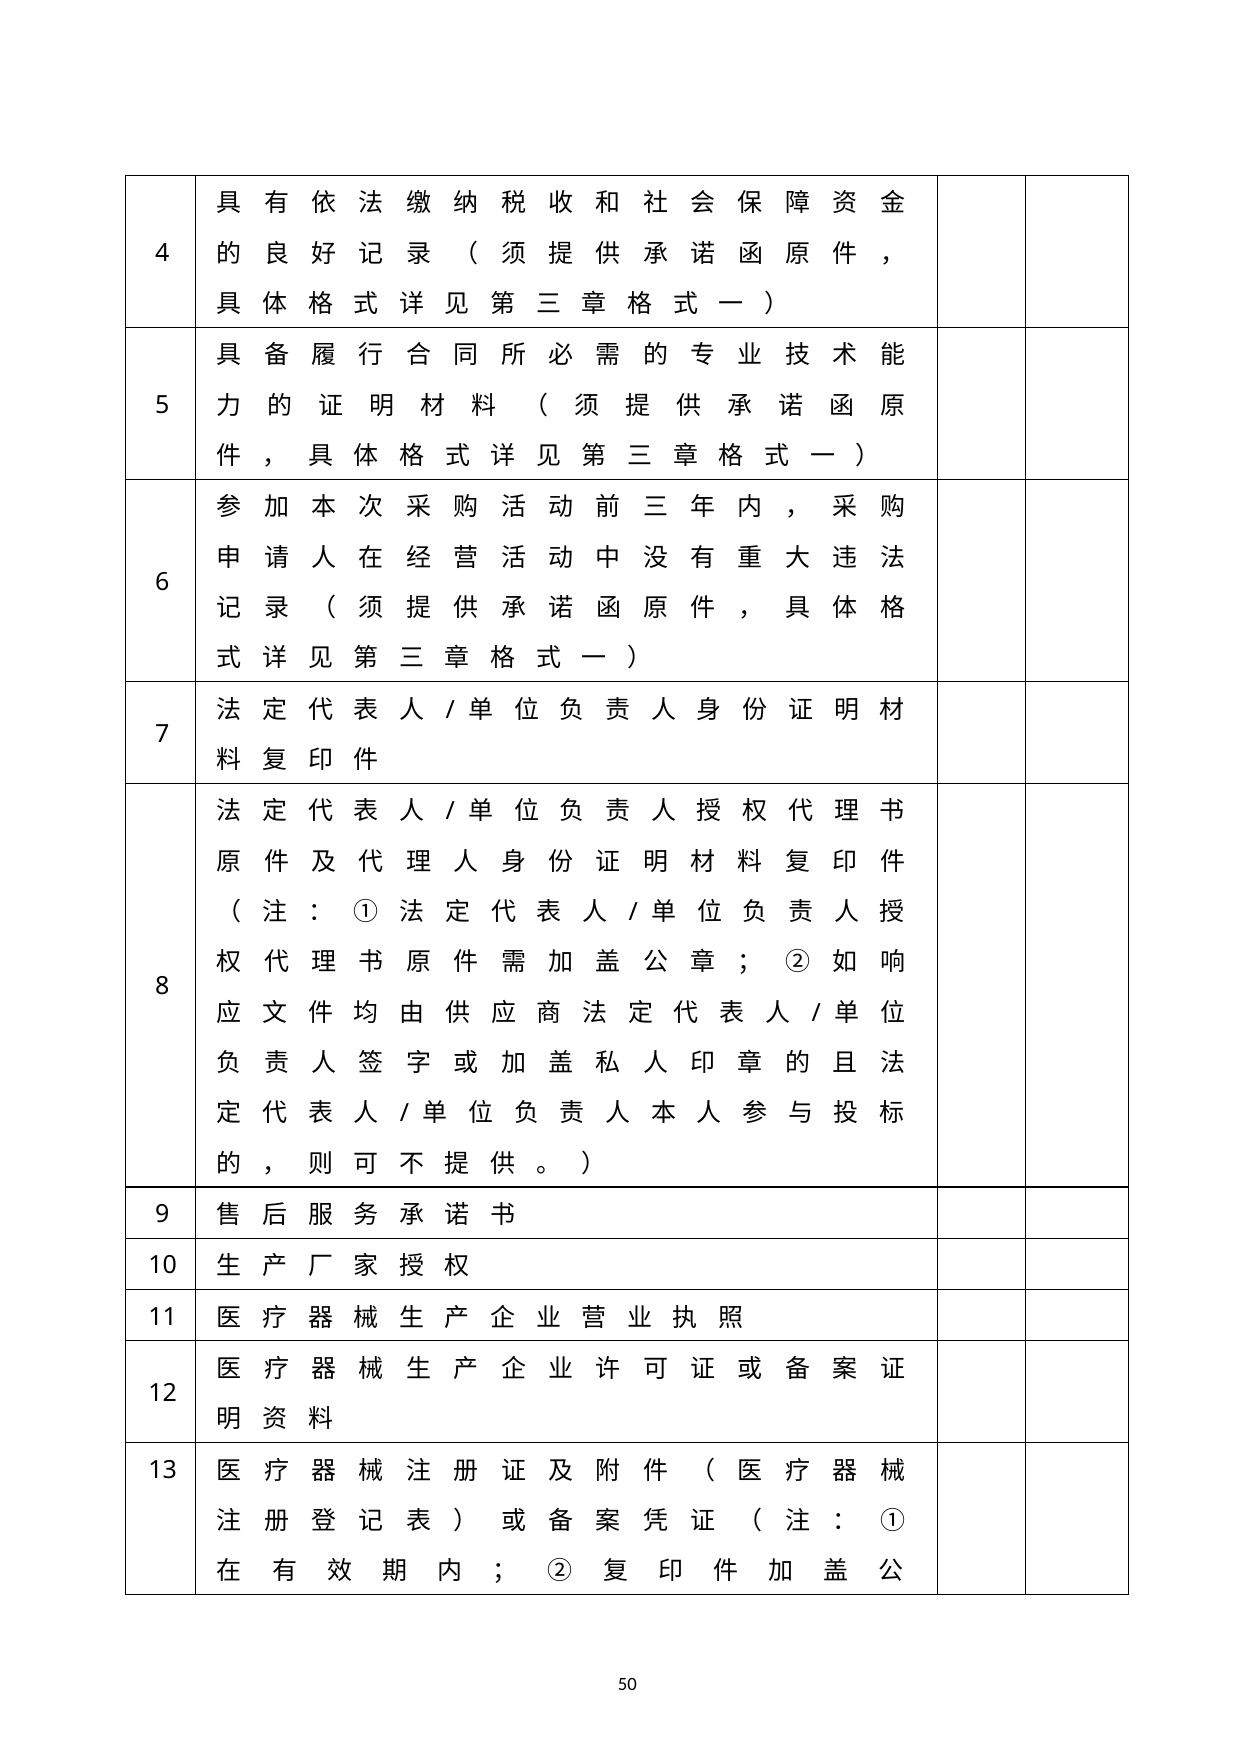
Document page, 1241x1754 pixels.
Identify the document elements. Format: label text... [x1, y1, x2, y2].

table_cell [1026, 328, 1128, 479]
table_cell [938, 1239, 1025, 1289]
table_cell 参加本次采购活动前三年内，采购申请人在经营活动中没有重大违法记录（须提供承诺函原件，具体格式详见第三章格式一） [196, 480, 937, 681]
table_cell 法定代表人/单位负责人身份证明材料复印件 [196, 682, 937, 783]
table_cell 13 [126, 1443, 195, 1594]
table_cell [938, 328, 1025, 479]
table_cell 医疗器械生产企业许可证或备案证明资料 [196, 1341, 937, 1442]
table_cell [1026, 1341, 1128, 1442]
table_cell 11 [126, 1290, 195, 1340]
table_cell [938, 1341, 1025, 1442]
table_cell 具有依法缴纳税收和社会保障资金的良好记录（须提供承诺函原件，具体格式详见第三章格式一） [196, 176, 937, 327]
table_cell 7 [126, 682, 195, 783]
table_cell [938, 480, 1025, 681]
table_cell 6 [126, 480, 195, 681]
table_cell [938, 1443, 1025, 1594]
table_cell 医疗器械生产企业营业执照 [196, 1290, 937, 1340]
table_cell [1026, 682, 1128, 783]
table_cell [196, 1443, 937, 1594]
table_cell [1026, 1188, 1128, 1238]
table_cell [1026, 1239, 1128, 1289]
table_cell [938, 176, 1025, 327]
table_cell 生产厂家授权 [196, 1239, 937, 1289]
table_cell 9 [126, 1188, 195, 1238]
table_cell [938, 682, 1025, 783]
table_cell [938, 1290, 1025, 1340]
table_cell [1026, 1443, 1128, 1594]
table_cell 4 [126, 176, 195, 327]
table_cell 法定代表人/单位负责人授权代理书原件及代理人身份证明材料复印件（注：①法定代表人/单位负责人授权代理书原件需加盖公章；②如响应文件均由供应商法定代表人/单位负责人签字或加盖私人印章的且法定代表人/单位负责人本人参与投标的，则可不提供。） [196, 784, 937, 1186]
table_cell [1026, 480, 1128, 681]
table_cell [938, 784, 1025, 1186]
table_cell 8 [126, 784, 195, 1186]
table_cell [1026, 1290, 1128, 1340]
table_cell [938, 1188, 1025, 1238]
table_cell [1026, 176, 1128, 327]
table_cell 售后服务承诺书 [196, 1188, 937, 1238]
table_cell 10 [126, 1239, 195, 1289]
table_cell 12 [126, 1341, 195, 1442]
table_cell [1026, 784, 1128, 1186]
table_cell 具备履行合同所必需的专业技术能力的证明材料（须提供承诺函原件，具体格式详见第三章格式一） [196, 328, 937, 479]
table_cell 5 [126, 328, 195, 479]
